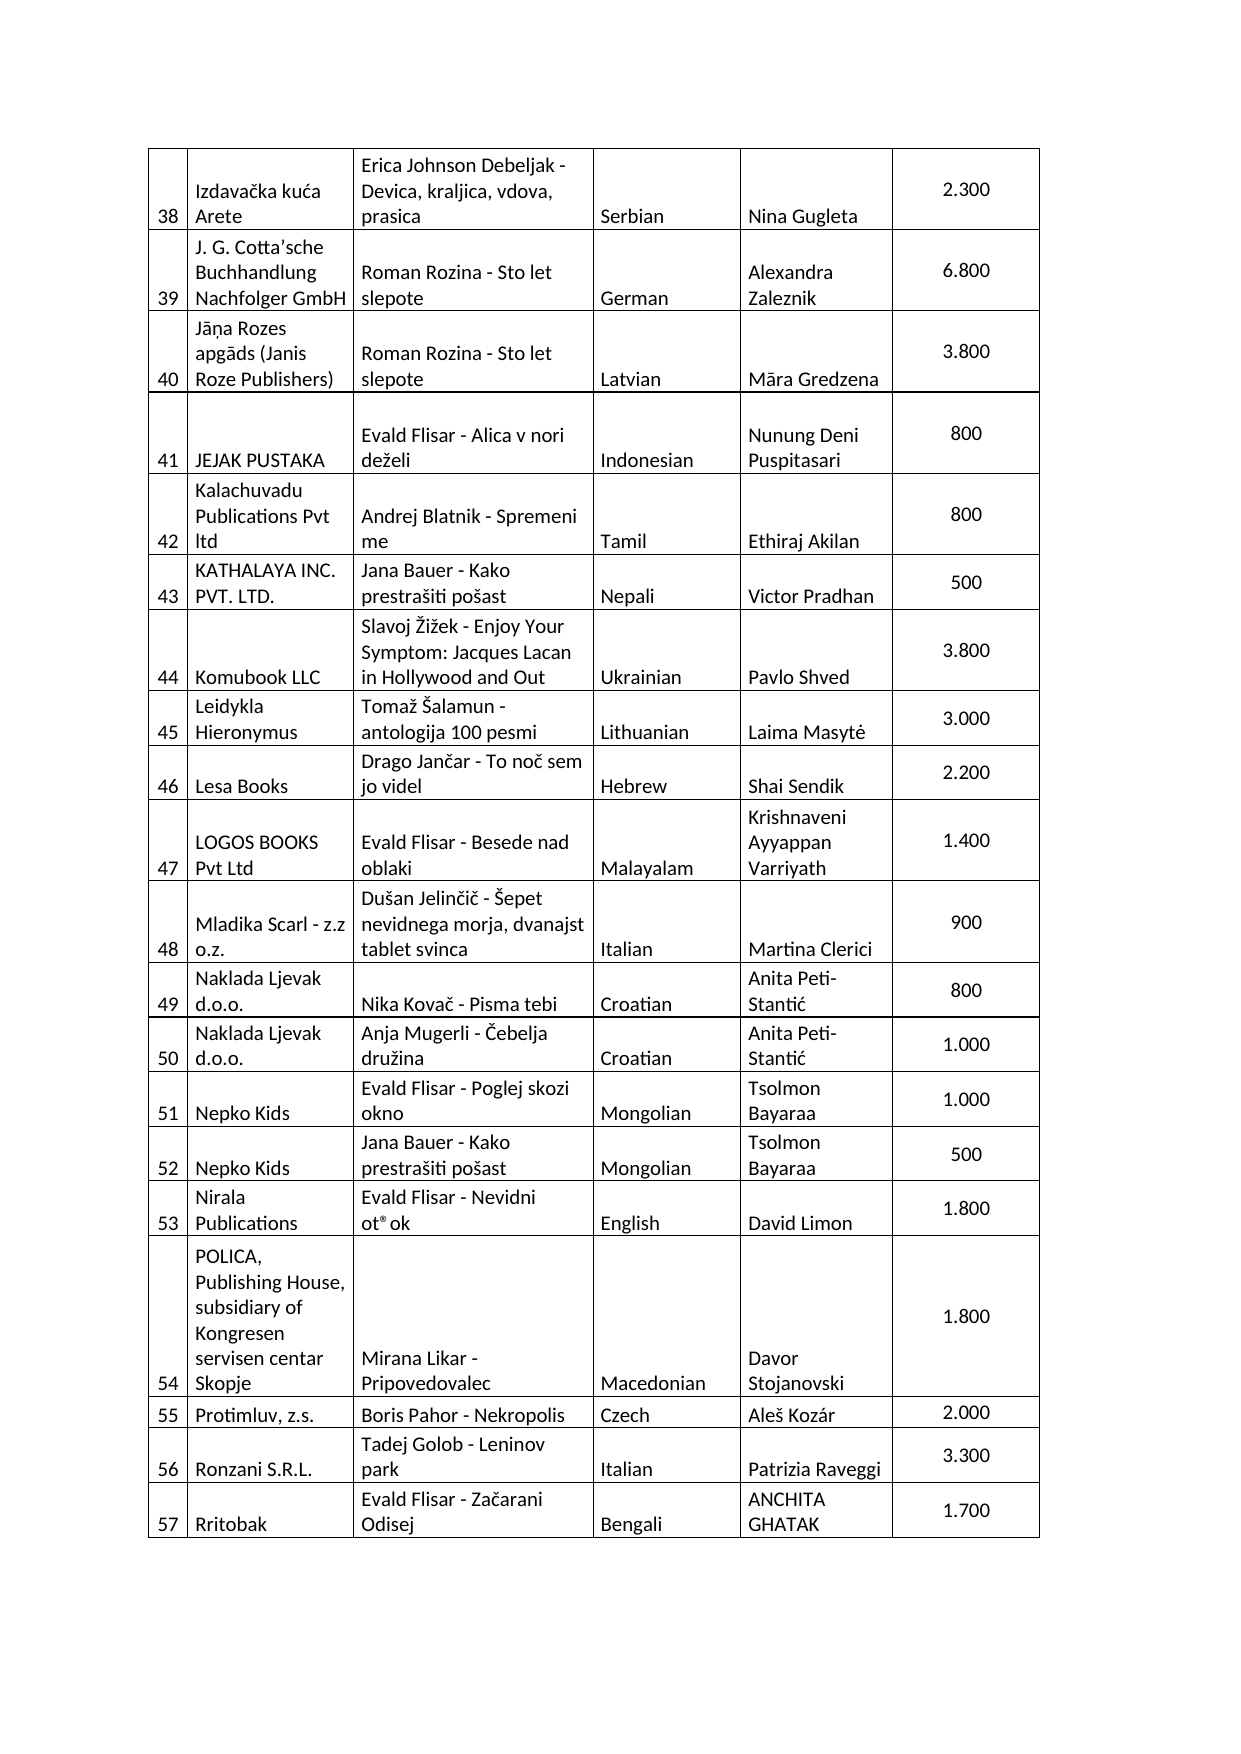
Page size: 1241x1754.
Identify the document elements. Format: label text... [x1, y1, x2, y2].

table_cell Croatian [594, 1018, 740, 1071]
table_cell POLICA, Publishing House, subsidiary of Kongresen servisen centar Skopje [188, 1236, 353, 1396]
table_cell Boris Pahor - Nekropolis [354, 1397, 593, 1427]
table_cell 42 [149, 474, 187, 554]
table_cell English [594, 1181, 740, 1235]
table_cell Davor Stojanovski [741, 1236, 892, 1396]
table_cell Shai Sendik [741, 746, 892, 799]
table_cell 54 [149, 1236, 187, 1396]
table_cell Croatian [594, 963, 740, 1016]
table_cell Indonesian [594, 393, 740, 473]
table_cell 46 [149, 746, 187, 799]
table_cell LOGOS BOOKS Pvt Ltd [188, 800, 353, 880]
table_cell 52 [149, 1127, 187, 1180]
table_cell Mirana Likar - Pripovedovalec [354, 1236, 593, 1396]
table_cell Malayalam [594, 800, 740, 880]
table_cell Latvian [594, 311, 740, 391]
table_cell 49 [149, 963, 187, 1016]
table_cell Italian [594, 1428, 740, 1482]
table_cell 3.800 [893, 610, 1039, 690]
table_cell Naklada Ljevak d.o.o. [188, 963, 353, 1016]
table_cell 2.300 [893, 149, 1039, 229]
table_cell Jana Bauer - Kako prestrašiti pošast [354, 1127, 593, 1180]
table_cell Roman Rozina - Sto let slepote [354, 230, 593, 310]
table_cell J. G. Cotta’sche Buchhandlung Nachfolger GmbH [188, 230, 353, 310]
table_cell Ronzani S.R.L. [188, 1428, 353, 1482]
table_cell 44 [149, 610, 187, 690]
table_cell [188, 149, 353, 229]
table_cell Nika Kovač - Pisma tebi [354, 963, 593, 1016]
table_cell Jana Bauer - Kako prestrašiti pošast [354, 555, 593, 608]
table_cell Roman Rozina - Sto let slepote [354, 311, 593, 391]
table_cell Alexandra Zaleznik [741, 230, 892, 310]
table_cell Nunung Deni Puspitasari [741, 393, 892, 473]
table_cell 3.300 [893, 1428, 1039, 1482]
table_cell 6.800 [893, 230, 1039, 310]
table_cell 3.800 [893, 311, 1039, 391]
table_cell Anita Peti-Stantić [741, 1018, 892, 1071]
table_cell Komubook LLC [188, 610, 353, 690]
table_cell 48 [149, 881, 187, 962]
table_cell 57 [149, 1483, 187, 1537]
table_cell Macedonian [594, 1236, 740, 1396]
table_cell Hebrew [594, 746, 740, 799]
table_cell Pavlo Shved [741, 610, 892, 690]
table_cell 800 [893, 963, 1039, 1016]
table_cell Kalachuvadu Publications Pvt ltd [188, 474, 353, 554]
table_cell 39 [149, 230, 187, 310]
table_cell Evald Flisar - Začarani Odisej [354, 1483, 593, 1537]
table_cell 41 [149, 393, 187, 473]
table_cell Anja Mugerli - Čebelja družina [354, 1018, 593, 1071]
table_cell 500 [893, 1127, 1039, 1180]
table_cell Tomaž Šalamun - antologija 100 pesmi [354, 691, 593, 744]
table_cell 56 [149, 1428, 187, 1482]
table_cell Rritobak [188, 1483, 353, 1537]
table_cell 38 [149, 149, 187, 229]
table_cell Tadej Golob - Leninov park [354, 1428, 593, 1482]
table_cell Evald Flisar - Alica v nori deželi [354, 393, 593, 473]
table_cell 1.800 [893, 1181, 1039, 1235]
table_cell Slavoj Žižek - Enjoy Your Symptom: Jacques Lacan in Hollywood and Out [354, 610, 593, 690]
table_cell Mongolian [594, 1072, 740, 1126]
table_cell 1.000 [893, 1018, 1039, 1071]
table_cell 1.800 [893, 1236, 1039, 1396]
table_cell Protimluv, z.s. [188, 1397, 353, 1427]
table_cell 2.200 [893, 746, 1039, 799]
table_cell Tsolmon Bayaraa [741, 1072, 892, 1126]
table_cell Evald Flisar - Besede nad oblaki [354, 800, 593, 880]
table_cell 900 [893, 881, 1039, 962]
table_cell Lithuanian [594, 691, 740, 744]
table_cell 51 [149, 1072, 187, 1126]
table_cell Leidykla Hieronymus [188, 691, 353, 744]
table_cell Krishnaveni Ayyappan Varriyath [741, 800, 892, 880]
table_cell Naklada Ljevak d.o.o. [188, 1018, 353, 1071]
table_cell German [594, 230, 740, 310]
table_cell Jāņa Rozes apgāds (Janis Roze Publishers) [188, 311, 353, 391]
table_cell 55 [149, 1397, 187, 1427]
table_cell 1.400 [893, 800, 1039, 880]
table_cell Mongolian [594, 1127, 740, 1180]
table_cell 53 [149, 1181, 187, 1235]
table_cell 1.700 [893, 1483, 1039, 1537]
table_cell Laima Masytė [741, 691, 892, 744]
table_cell Dušan Jelinčič - Šepet nevidnega morja, dvanajst tablet svinca [354, 881, 593, 962]
table_cell Victor Pradhan [741, 555, 892, 608]
table_cell Martina Clerici [741, 881, 892, 962]
table_cell Nepko Kids [188, 1072, 353, 1126]
table_cell 43 [149, 555, 187, 608]
table_cell 2.000 [893, 1397, 1039, 1427]
table_cell Ukrainian [594, 610, 740, 690]
table_cell Czech [594, 1397, 740, 1427]
table_cell Tamil [594, 474, 740, 554]
table_cell 500 [893, 555, 1039, 608]
table_cell Ethiraj Akilan [741, 474, 892, 554]
table_cell David Limon [741, 1181, 892, 1235]
table_cell Erica Johnson Debeljak - Devica, kraljica, vdova, prasica [354, 149, 593, 229]
table_cell Nirala Publications [188, 1181, 353, 1235]
table_cell Drago Jančar - To noč sem jo videl [354, 746, 593, 799]
table_cell 45 [149, 691, 187, 744]
table_cell 40 [149, 311, 187, 391]
table_cell Nepali [594, 555, 740, 608]
table_cell Tsolmon Bayaraa [741, 1127, 892, 1180]
table_cell Nina Gugleta [741, 149, 892, 229]
table_cell 800 [893, 393, 1039, 473]
table_cell JEJAK PUSTAKA [188, 393, 353, 473]
table_cell 50 [149, 1018, 187, 1071]
table_cell Nepko Kids [188, 1127, 353, 1180]
table_cell 1.000 [893, 1072, 1039, 1126]
table_cell 47 [149, 800, 187, 880]
table_cell Anita Peti-Stantić [741, 963, 892, 1016]
table_cell Patrizia Raveggi [741, 1428, 892, 1482]
table_cell Lesa Books [188, 746, 353, 799]
table_cell Andrej Blatnik - Spremeni me [354, 474, 593, 554]
table_cell 800 [893, 474, 1039, 554]
table_cell Bengali [594, 1483, 740, 1537]
table_cell Aleš Kozár [741, 1397, 892, 1427]
table_cell Evald Flisar - Nevidni ot®ok [354, 1181, 593, 1235]
table_cell Evald Flisar - Poglej skozi okno [354, 1072, 593, 1126]
table_cell KATHALAYA INC. PVT. LTD. [188, 555, 353, 608]
table_cell 3.000 [893, 691, 1039, 744]
table_cell Mladika Scarl - z.z o.z. [188, 881, 353, 962]
table_cell ANCHITA GHATAK [741, 1483, 892, 1537]
table_cell Māra Gredzena [741, 311, 892, 391]
table_cell Italian [594, 881, 740, 962]
table_cell Serbian [594, 149, 740, 229]
